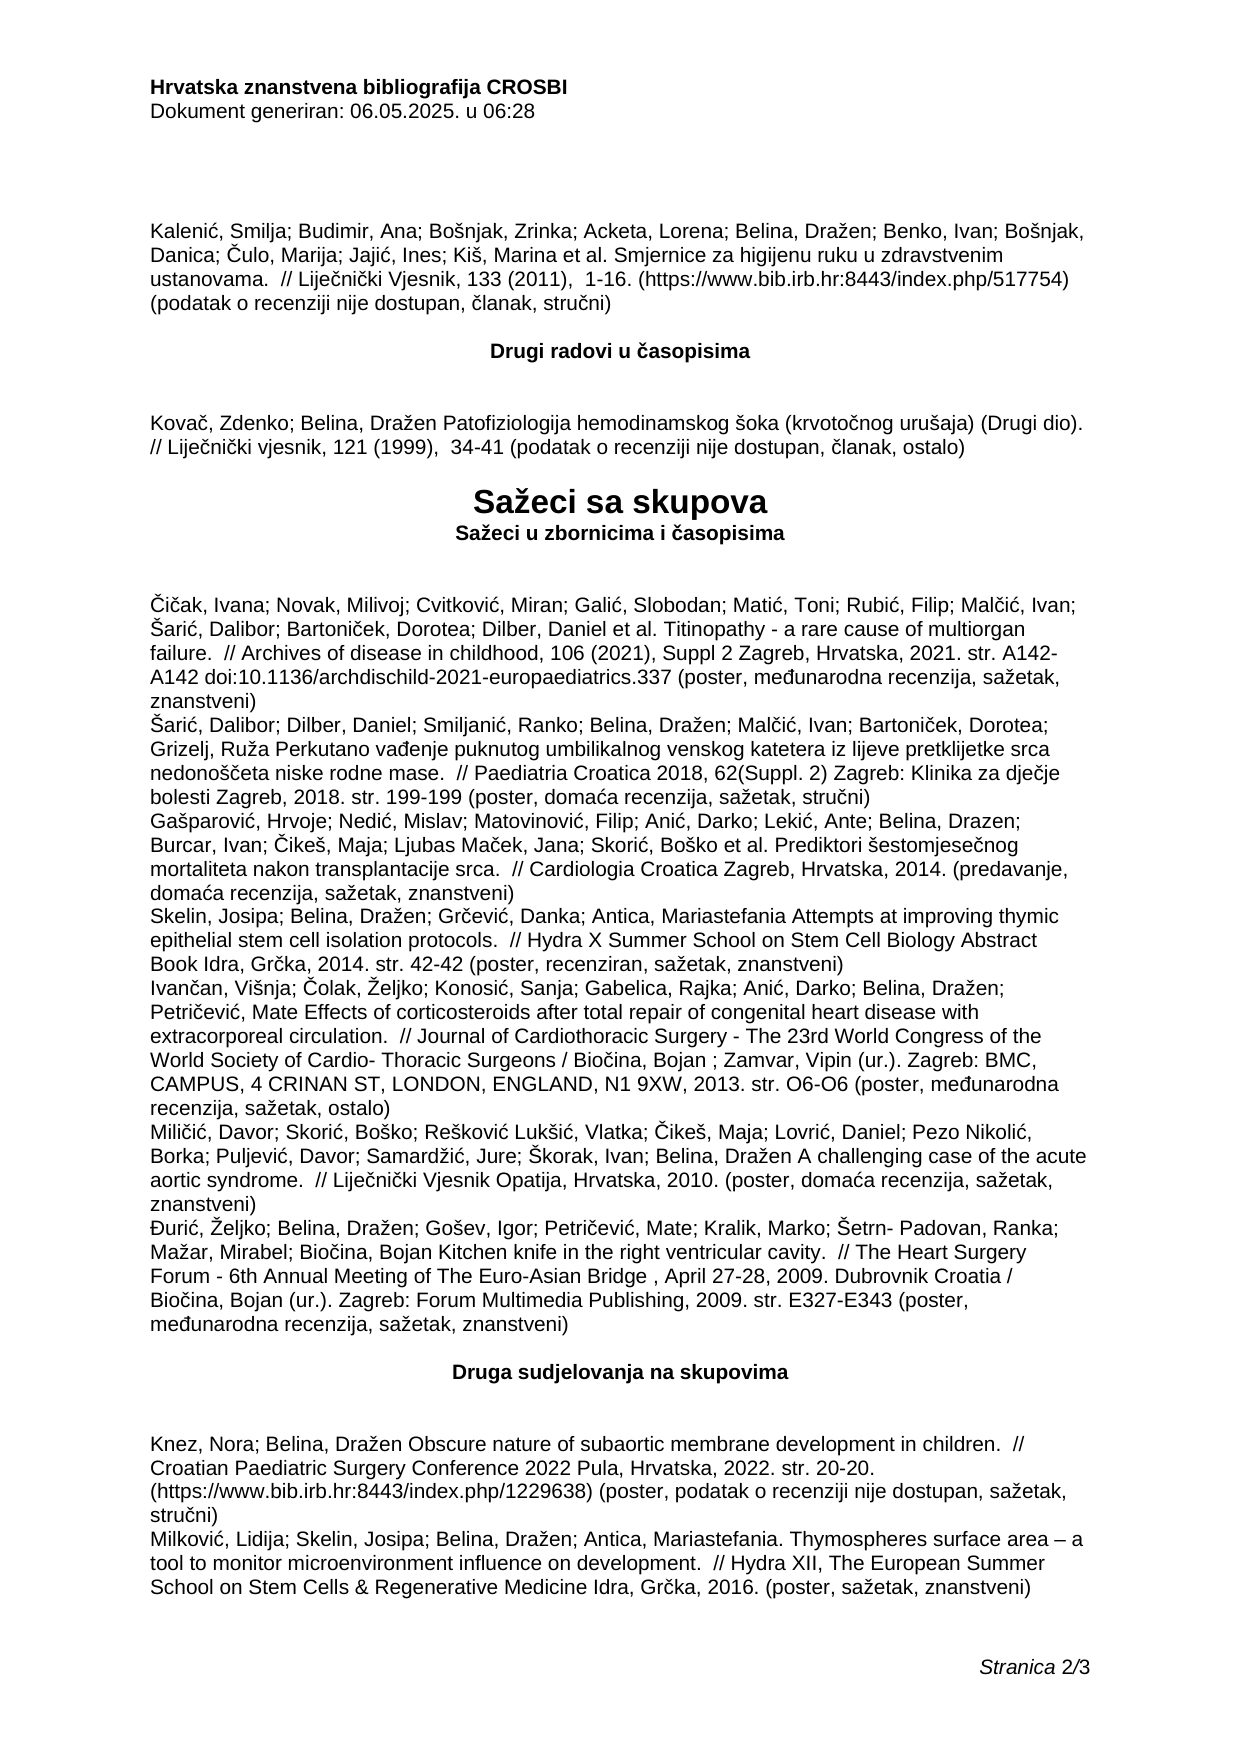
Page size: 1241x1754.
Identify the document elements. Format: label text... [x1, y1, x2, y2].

subtitle Drugi radovi u časopisima [150, 339, 1090, 363]
text Miličić, Davor; Skorić, Boško; Rešković Lukšić, Vlatka; Čikeš, Maja; Lovrić, Daniel; Pezo Nikolić, Borka; Puljević, Davor; Samardžić, Jure; Škorak, Ivan; Belina, Dražen [150, 1120, 1090, 1216]
text Knez, Nora; Belina, Dražen [150, 1431, 1090, 1527]
text Šarić, Dalibor; Dilber, Daniel; Smiljanić, Ranko; Belina, Dražen; Malčić, Ivan; Bartoniček, Dorotea; Grizelj, Ruža [150, 713, 1090, 808]
subtitle Sažeci u zbornicima i časopisima [150, 521, 1090, 545]
subtitle Sažeci sa skupova [150, 482, 1090, 521]
text Kovač, Zdenko; Belina, Dražen [150, 411, 1090, 458]
text Milković, Lidija; Skelin, Josipa; Belina, Dražen; Antica, Mariastefania. [150, 1527, 1090, 1599]
text Gašparović, Hrvoje; Nedić, Mislav; Matovinović, Filip; Anić, Darko; Lekić, Ante; Belina, Drazen; Burcar, Ivan; Čikeš, Maja; Ljubas Maček, Jana; Skorić, Boško et al. [150, 808, 1090, 904]
text Ivančan, Višnja; Čolak, Željko; Konosić, Sanja; Gabelica, Rajka; Anić, Darko; Belina, Dražen; Petričević, Mate [150, 976, 1090, 1120]
text Čičak, Ivana; Novak, Milivoj; Cvitković, Miran; Galić, Slobodan; Matić, Toni; Rubić, Filip; Malčić, Ivan; Šarić, Dalibor; Bartoniček, Dorotea; Dilber, Daniel et al. [150, 593, 1090, 713]
text Kalenić, Smilja; Budimir, Ana; Bošnjak, Zrinka; Acketa, Lorena; Belina, Dražen; Benko, Ivan; Bošnjak, Danica; Čulo, Marija; Jajić, Ines; Kiš, Marina et al. [150, 219, 1090, 315]
subtitle Druga sudjelovanja na skupovima [150, 1359, 1090, 1383]
text Đurić, Željko; Belina, Dražen; Gošev, Igor; Petričević, Mate; Kralik, Marko; Šetrn- Padovan, Ranka; Mažar, Mirabel; Biočina, Bojan [150, 1216, 1090, 1336]
text Skelin, Josipa; Belina, Dražen; Grčević, Danka; Antica, Mariastefania [150, 904, 1090, 976]
